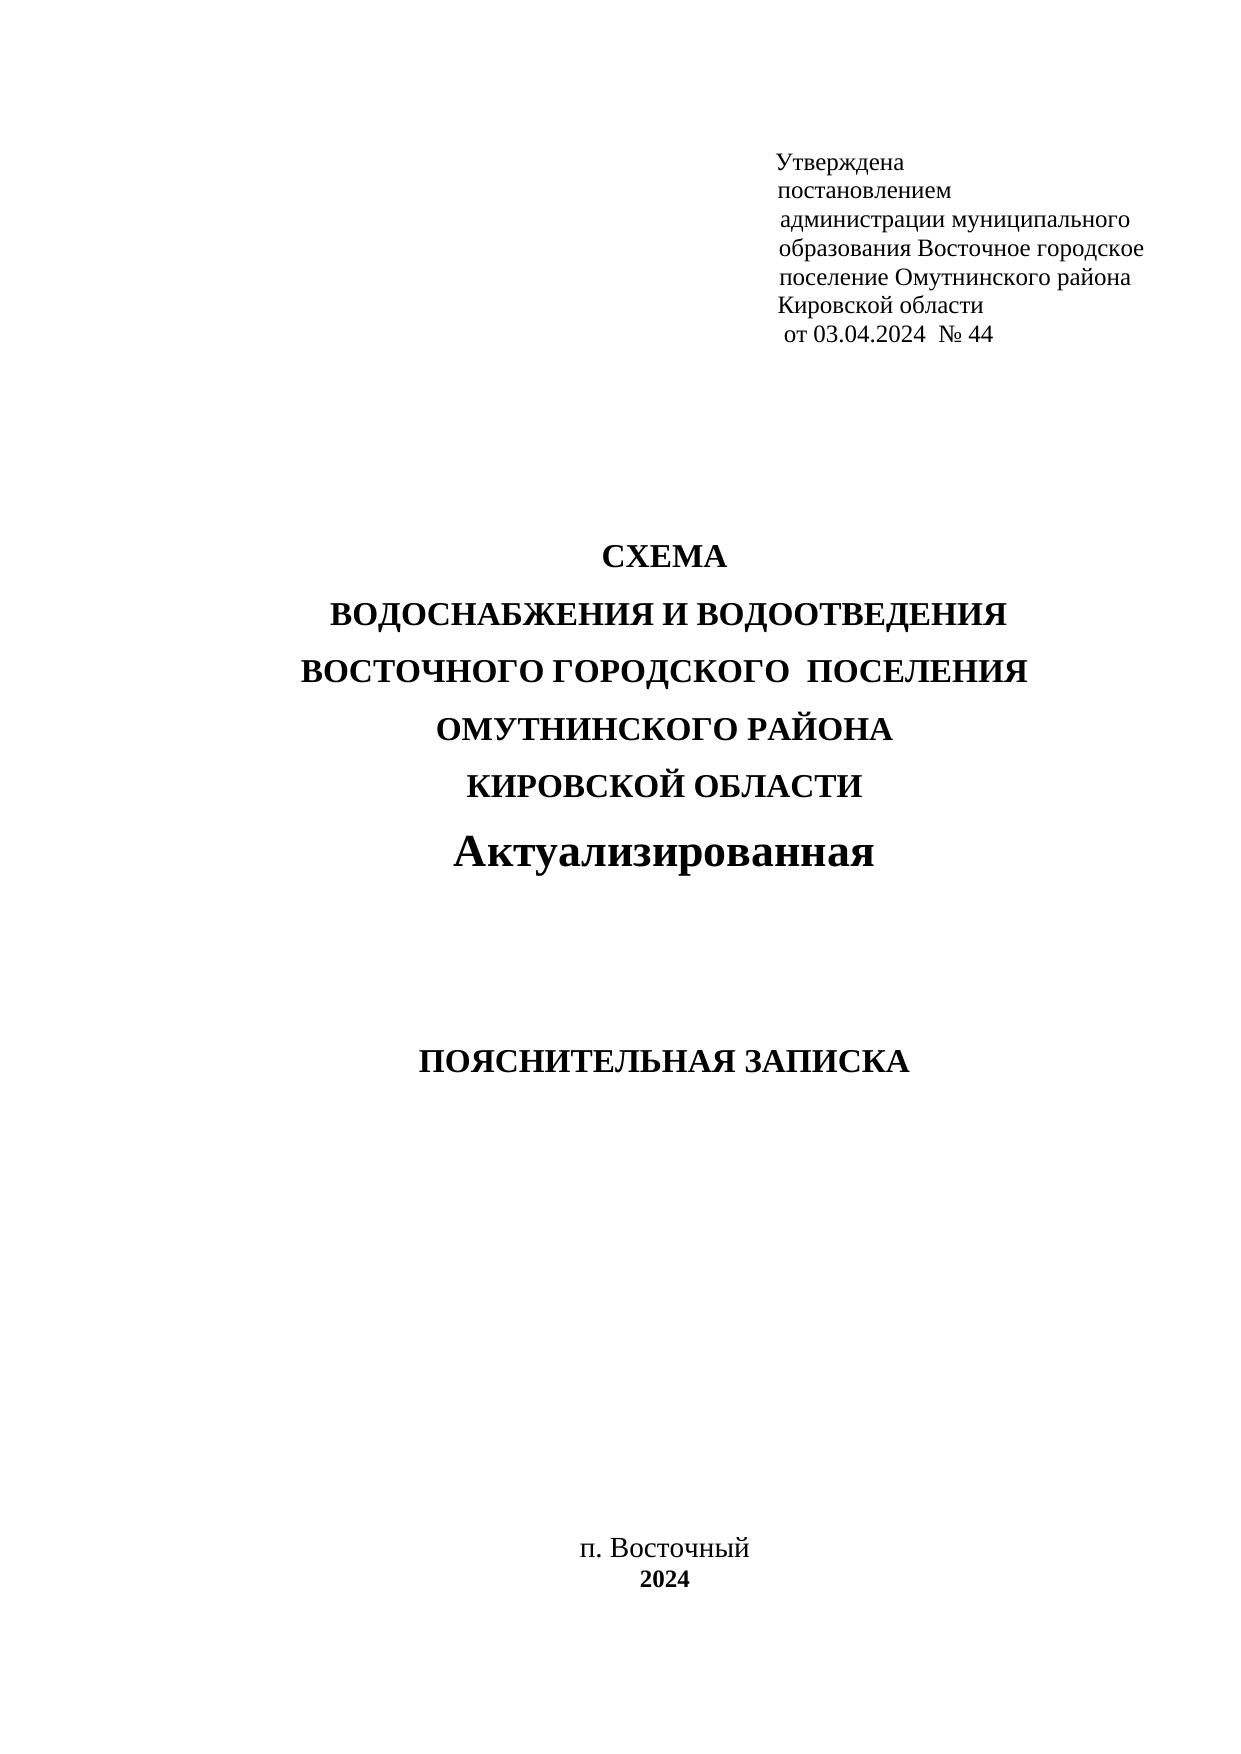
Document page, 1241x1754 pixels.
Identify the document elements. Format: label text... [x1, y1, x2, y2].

text п. Восточный [177, 1531, 1152, 1564]
text ВОДОСНАБЖЕНИЯ И ВОДООТВЕДЕНИЯ [177, 594, 1152, 632]
text образования Восточное городское [177, 233, 1152, 262]
text администрации муниципального [177, 204, 1152, 233]
text ВосточнОГО городского поселения [177, 651, 1152, 689]
text Кировской области [177, 766, 1152, 804]
text поселение Омутнинского района [177, 262, 1152, 291]
text Актуализированная [177, 824, 1152, 876]
text ПОЯСНИТЕЛЬНАЯ ЗАПИСКА [177, 1042, 1152, 1130]
text СХЕМА [177, 536, 1152, 574]
text от 03.04.2024 № 44 [177, 319, 1152, 348]
text постановлением [177, 176, 1152, 204]
text Омутнинского района [177, 709, 1152, 747]
text Утверждена [177, 147, 1152, 176]
text 2024 [177, 1564, 1152, 1593]
text Кировской области [177, 291, 1152, 319]
